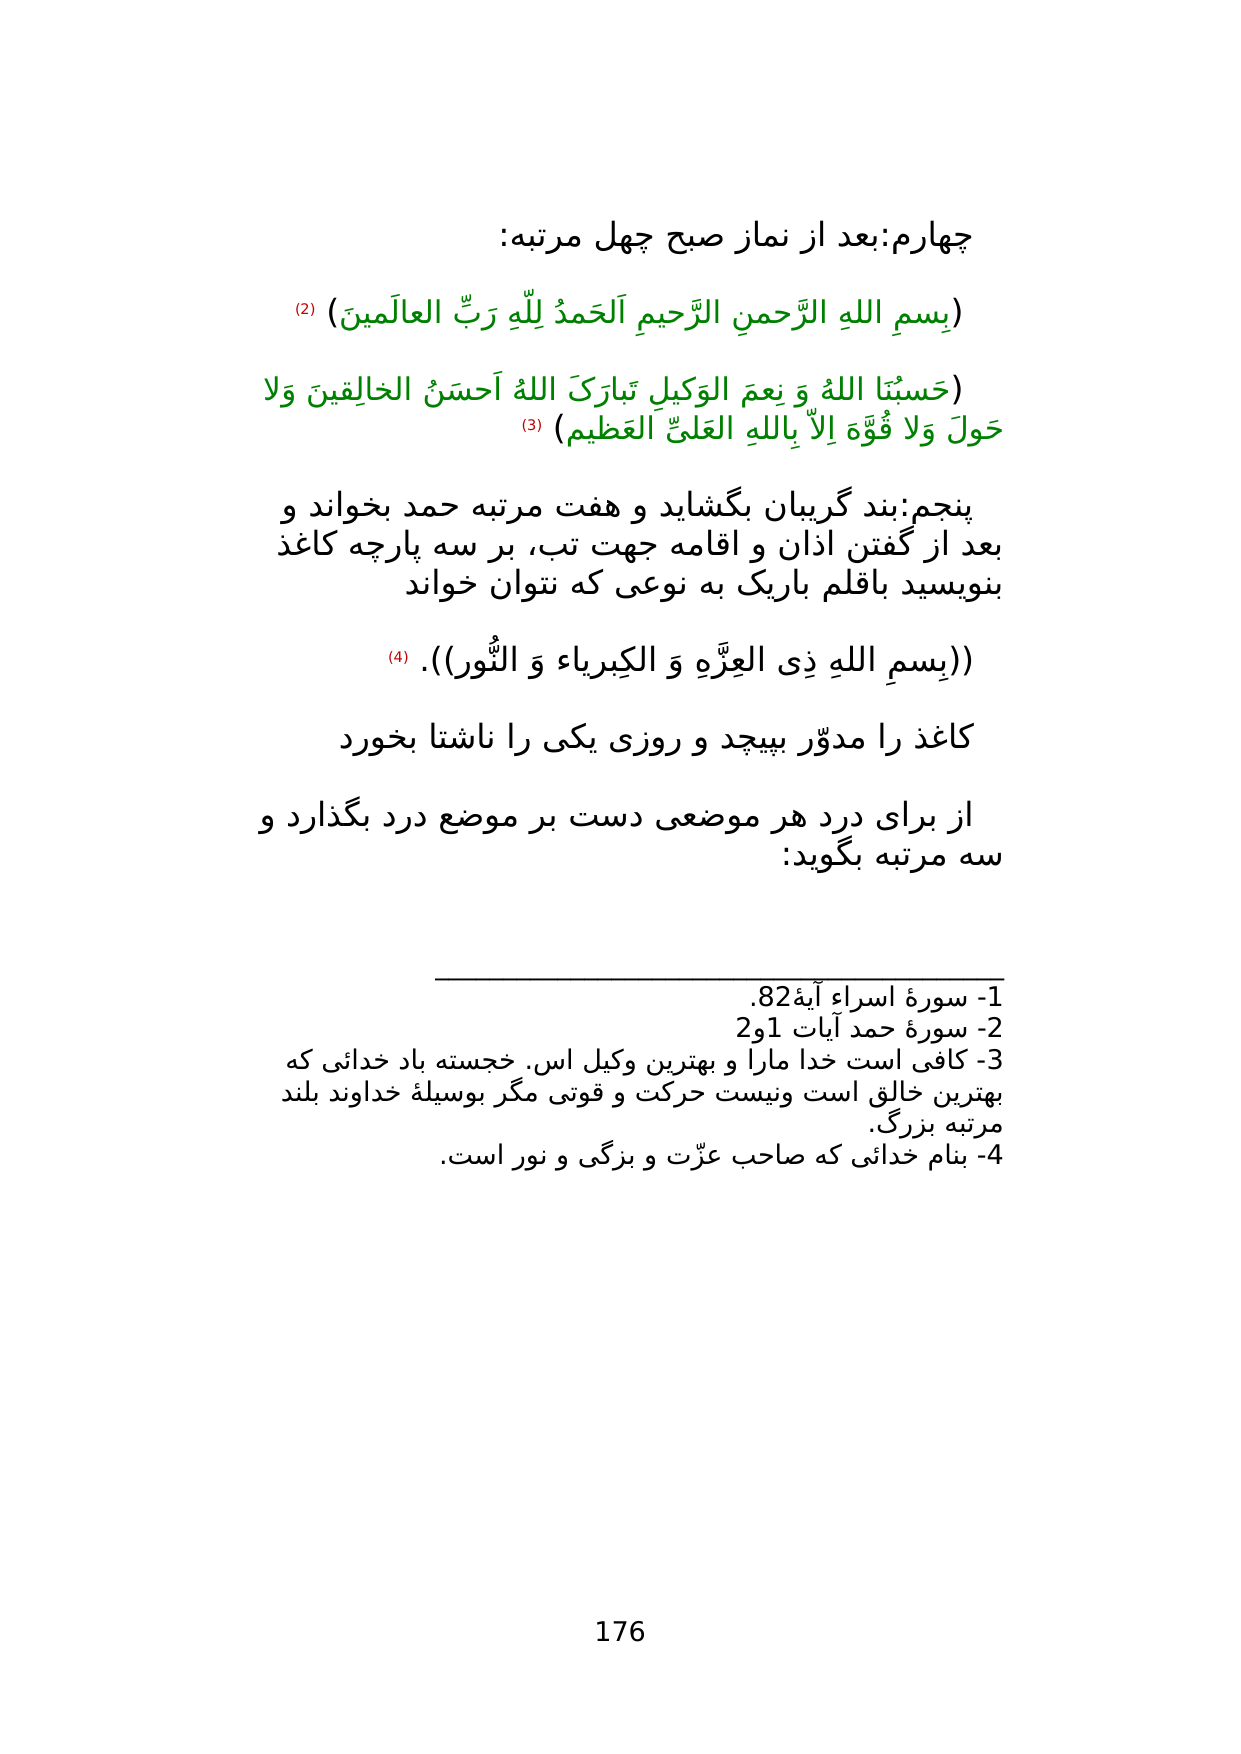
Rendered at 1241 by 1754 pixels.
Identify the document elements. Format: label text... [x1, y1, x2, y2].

text ((بِسمِ اللهِ ذِی العِزَّهِ وَ الکِبریاء وَ النُّور)). (4) [236, 641, 1004, 680]
text __________________________________________ [236, 949, 1004, 981]
text از برای درد هر موضعی دست بر موضع درد بگذارد و سه مرتبه بگوید: [236, 795, 1004, 873]
text (بِسمِ اللهِ الرَّحمنِ الرَّحیمِ اَلحَمدُ لِلّهِ رَبِّ العالَمینَ) (2) [236, 293, 1004, 332]
text 4- بنام خدائی که صاحب عزّت و بزگی و نور است. [236, 1139, 1004, 1171]
text چهارم:بعد از نماز صبح چهل مرتبه: [236, 216, 1004, 254]
text 1- سورۀ اسراء آیۀ82. [236, 981, 1004, 1013]
text (حَسبُنَا اللهُ وَ نِعمَ الوَکیلِ تَبارَکَ اللهُ اَحسَنُ الخالِقینَ وَلا حَولَ وَلا قُوَّهَ اِلاّ بِاللهِ العَلیِّ العَظیم) (3) [236, 370, 1004, 448]
text 2- سورۀ حمد آیات 1و2 [236, 1013, 1004, 1044]
text پنجم:بند گریبان بگشاید و هفت مرتبه حمد بخواند و بعد از گفتن اذان و اقامه جهت تب، بر سه پارچه کاغذ بنویسید باقلم باریک به نوعی که نتوان خواند [236, 486, 1004, 602]
text 3- کافی است خدا مارا و بهترین وکیل اس. خجسته باد خدائی که بهترین خالق است ونیست حرکت و قوتی مگر بوسیلۀ خداوند بلند مرتبه بزرگ. [236, 1044, 1004, 1139]
text کاغذ را مدوّر بپیچد و روزی یکی را ناشتا بخورد [236, 718, 1004, 757]
